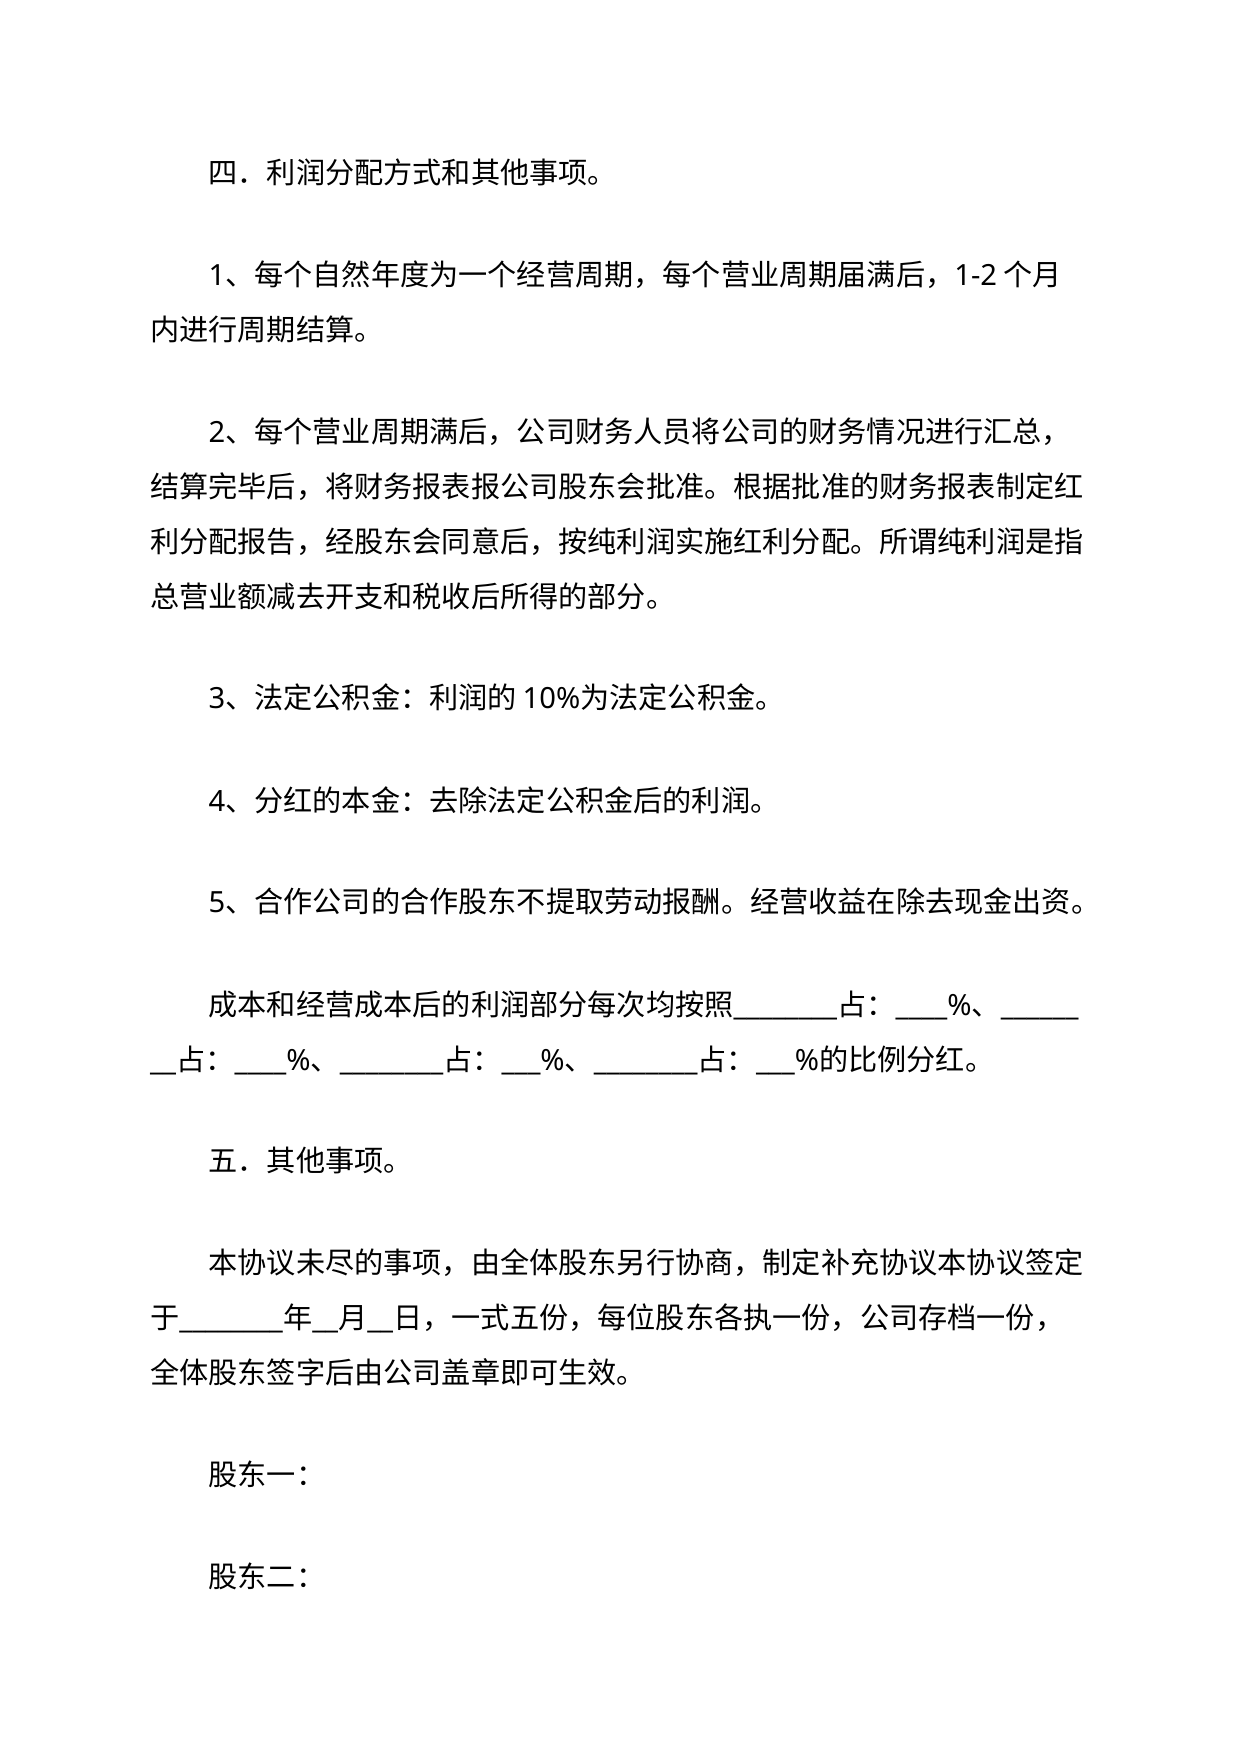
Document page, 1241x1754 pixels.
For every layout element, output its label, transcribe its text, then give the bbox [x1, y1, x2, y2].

text 3、法定公积金：利润的10%为法定公积金。 [150, 675, 1090, 717]
text 5、合作公司的合作股东不提取劳动报酬。经营收益在除去现金出资。 [150, 879, 1090, 921]
text 4、分红的本金：去除法定公积金后的利润。 [150, 777, 1090, 819]
text 本协议未尽的事项，由全体股东另行协商，制定补充协议本协议签定于________年__月__日，一式五份，每位股东各执一份，公司存档一份，全体股东签字后由公司盖章即可生效。 [150, 1240, 1090, 1392]
text 股东二： [150, 1553, 1090, 1596]
text 2、每个营业周期满后，公司财务人员将公司的财务情况进行汇总，结算完毕后，将财务报表报公司股东会批准。根据批准的财务报表制定红利分配报告，经股东会同意后，按纯利润实施红利分配。所谓纯利润是指总营业额减去开支和税收后所得的部分。 [150, 408, 1090, 616]
text 成本和经营成本后的利润部分每次均按照________占：____%、________占：____%、________占：___%、________占：___%的比例分红。 [150, 981, 1090, 1078]
text 1、每个自然年度为一个经营周期，每个营业周期届满后，1-2个月内进行周期结算。 [150, 252, 1090, 349]
text 股东一： [150, 1451, 1090, 1494]
text 四．利润分配方式和其他事项。 [150, 150, 1090, 192]
text 五．其他事项。 [150, 1138, 1090, 1180]
